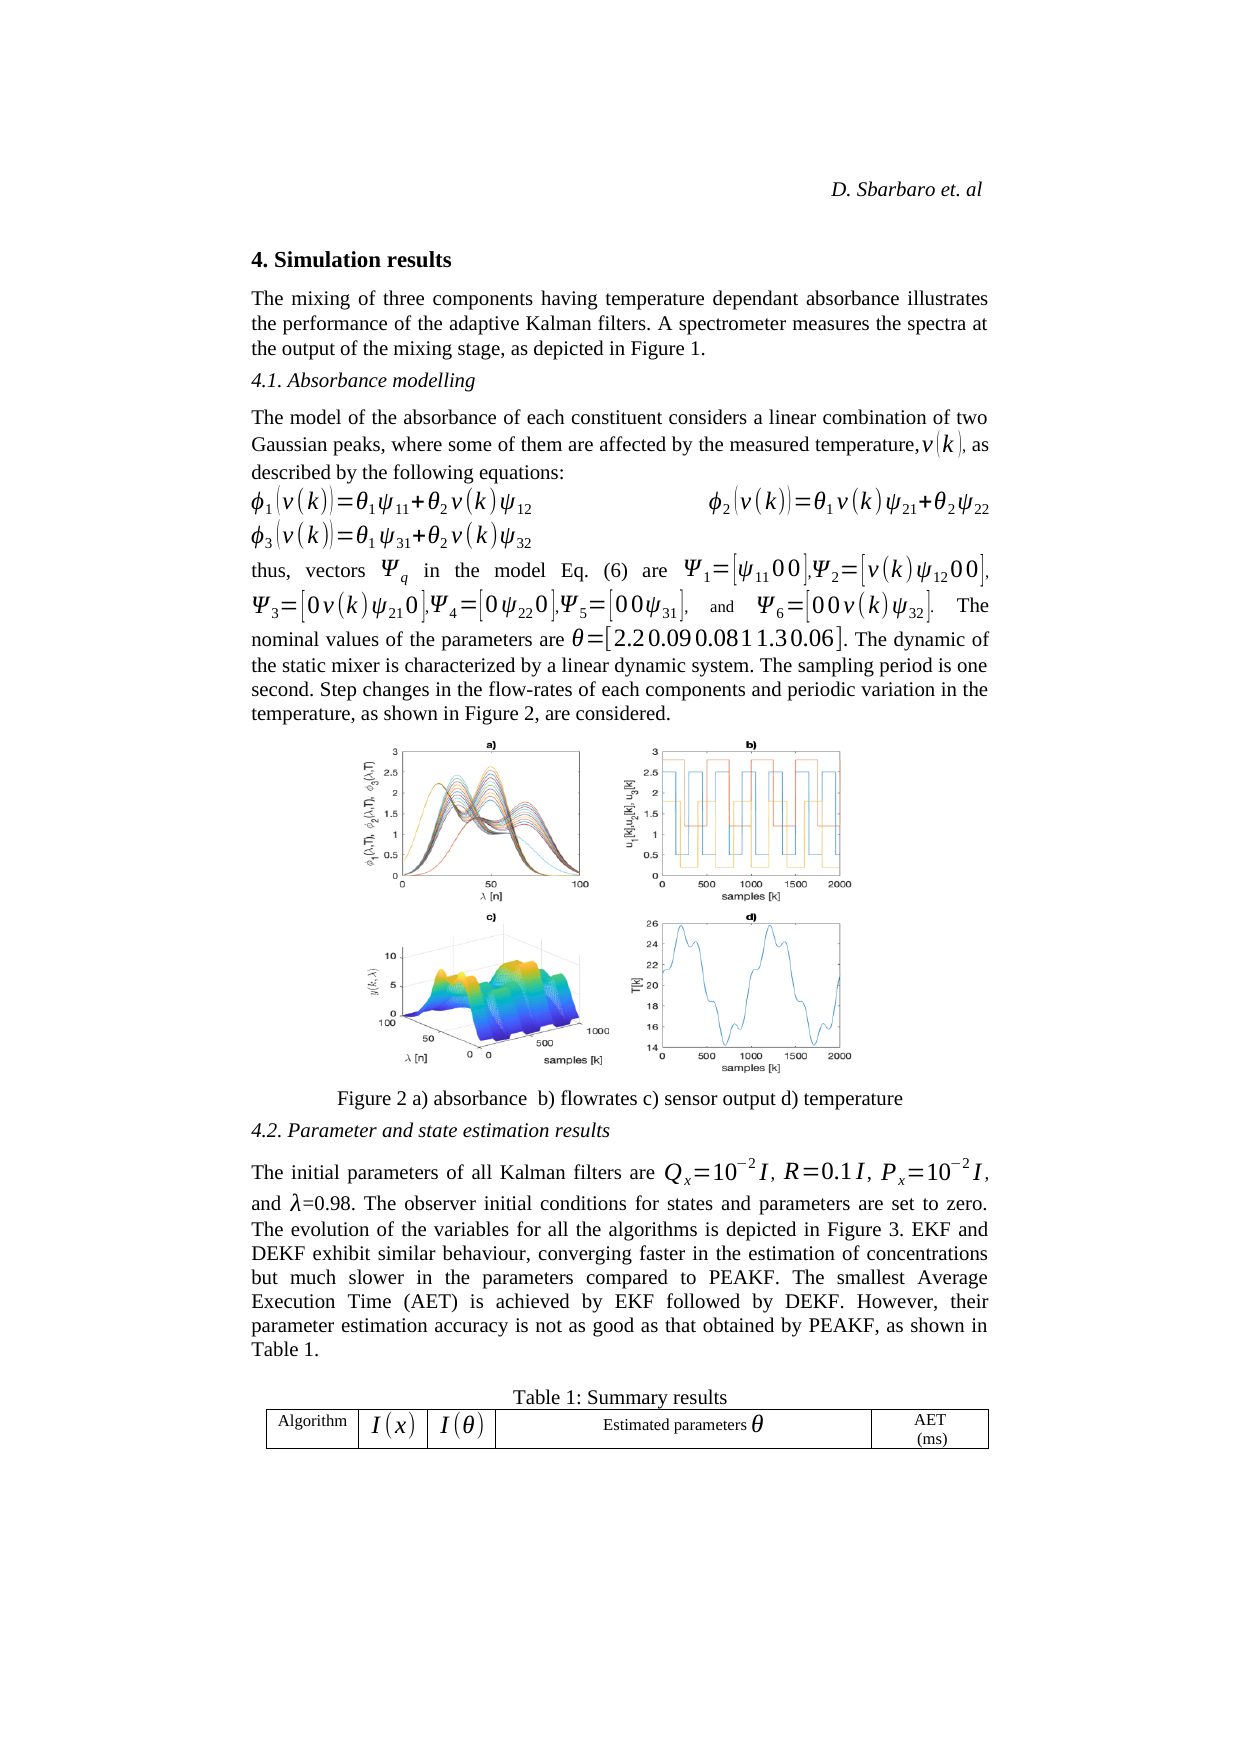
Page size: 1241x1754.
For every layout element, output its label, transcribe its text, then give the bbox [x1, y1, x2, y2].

table_header AET (ms) [872, 1410, 988, 1448]
text Parameter and state estimation results [251, 1118, 989, 1142]
text Simulation results [251, 248, 989, 273]
table_header Algorithm [267, 1410, 358, 1448]
text thus, vectors in the model Eq. (6) are ,,,,, and . The nominal values of the parameters are . The dynamic of the static mixer is characterized by a linear dynamic system. The sampling period is one second. Step changes in the flow-rates of each components and periodic variation in the temperature, as shown in Figure 2, are considered. [251, 552, 989, 725]
table_header [428, 1410, 495, 1448]
text The initial parameters of all Kalman filters are , , , and =0.98. The observer initial conditions for states and parameters are set to zero. The evolution of the variables for all the algorithms is depicted in Figure 3. EKF and DEKF exhibit similar behaviour, converging faster in the estimation of concentrations but much slower in the parameters compared to PEAKF. The smallest Average Execution Time (AET) is achieved by EKF followed by DEKF. However, their parameter estimation accuracy is not as good as that obtained by PEAKF, as shown in Table 1. [251, 1154, 989, 1361]
text Figure 2 a) absorbance b) flowrates c) sensor output d) temperature [251, 1085, 989, 1109]
table_header Estimated parameters [496, 1410, 871, 1448]
list The model of the absorbance of each constituent considers a linear combination of two Gaussian peaks, where some of them are affected by the measured temperature,, as described by the following equations: [251, 405, 989, 484]
list The mixing of three components having temperature dependant absorbance illustrates the performance of the adaptive Kalman filters. A spectrometer measures the spectra at the output of the mixing stage, as depicted in Figure 1. [251, 285, 989, 360]
table_header [359, 1410, 427, 1448]
text Table 1: Summary results [251, 1385, 989, 1409]
text Absorbance modelling [251, 368, 989, 392]
